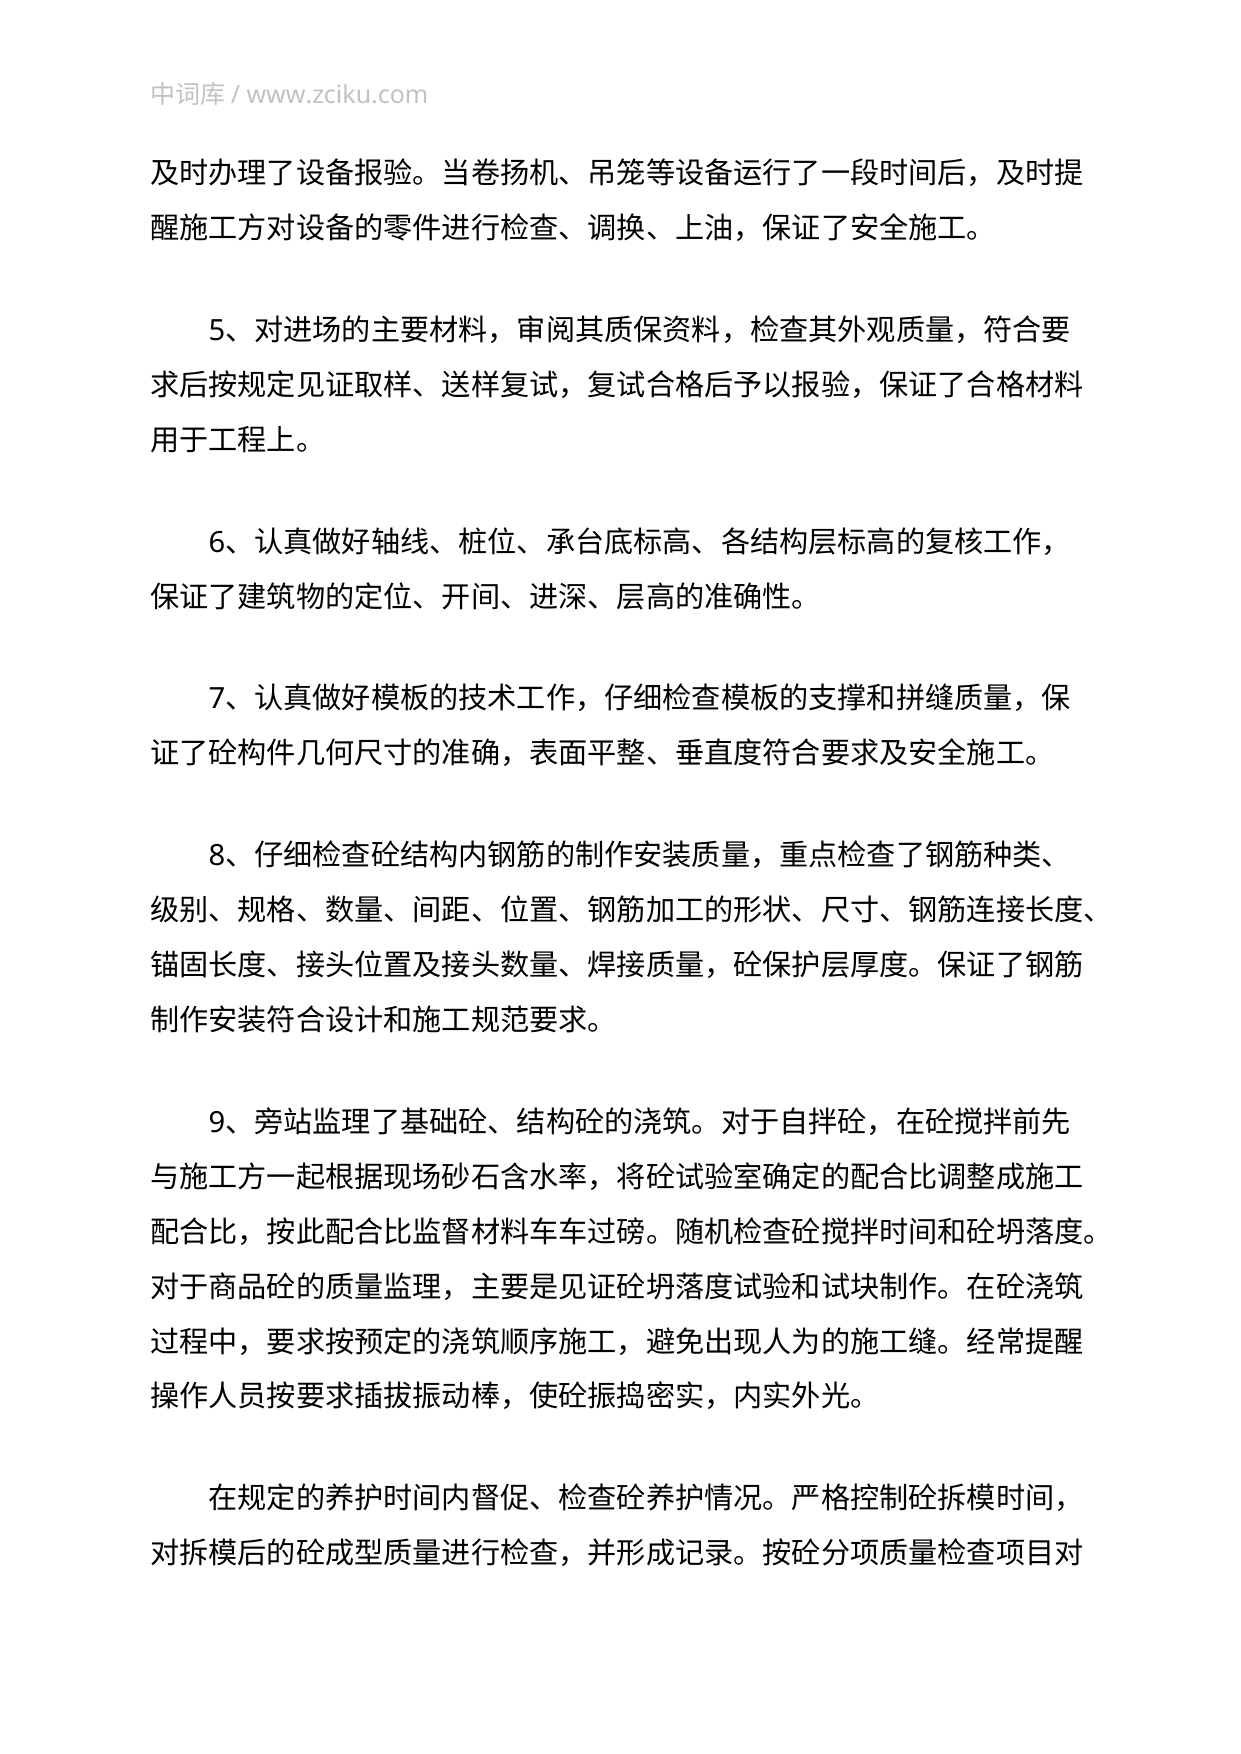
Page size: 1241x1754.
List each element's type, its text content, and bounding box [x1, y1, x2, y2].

text 7、认真做好模板的技术工作，仔细检查模板的支撑和拼缝质量，保证了砼构件几何尺寸的准确，表面平整、垂直度符合要求及安全施工。 [150, 675, 1090, 772]
text 6、认真做好轴线、桩位、承台底标高、各结构层标高的复核工作，保证了建筑物的定位、开间、进深、层高的准确性。 [150, 518, 1090, 616]
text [150, 150, 1090, 247]
text 5、对进场的主要材料，审阅其质保资料，检查其外观质量，符合要求后按规定见证取样、送样复试，复试合格后予以报验，保证了合格材料用于工程上。 [150, 307, 1090, 459]
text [150, 1475, 1090, 1572]
text 9、旁站监理了基础砼、结构砼的浇筑。对于自拌砼，在砼搅拌前先与施工方一起根据现场砂石含水率，将砼试验室确定的配合比调整成施工配合比，按此配合比监督材料车车过磅。随机检查砼搅拌时间和砼坍落度。对于商品砼的质量监理，主要是见证砼坍落度试验和试块制作。在砼浇筑过程中，要求按预定的浇筑顺序施工，避免出现人为的施工缝。经常提醒操作人员按要求插拔振动棒，使砼振捣密实，内实外光。 [150, 1098, 1090, 1415]
text 8、仔细检查砼结构内钢筋的制作安装质量，重点检查了钢筋种类、级别、规格、数量、间距、位置、钢筋加工的形状、尺寸、钢筋连接长度、锚固长度、接头位置及接头数量、焊接质量，砼保护层厚度。保证了钢筋制作安装符合设计和施工规范要求。 [150, 832, 1090, 1039]
